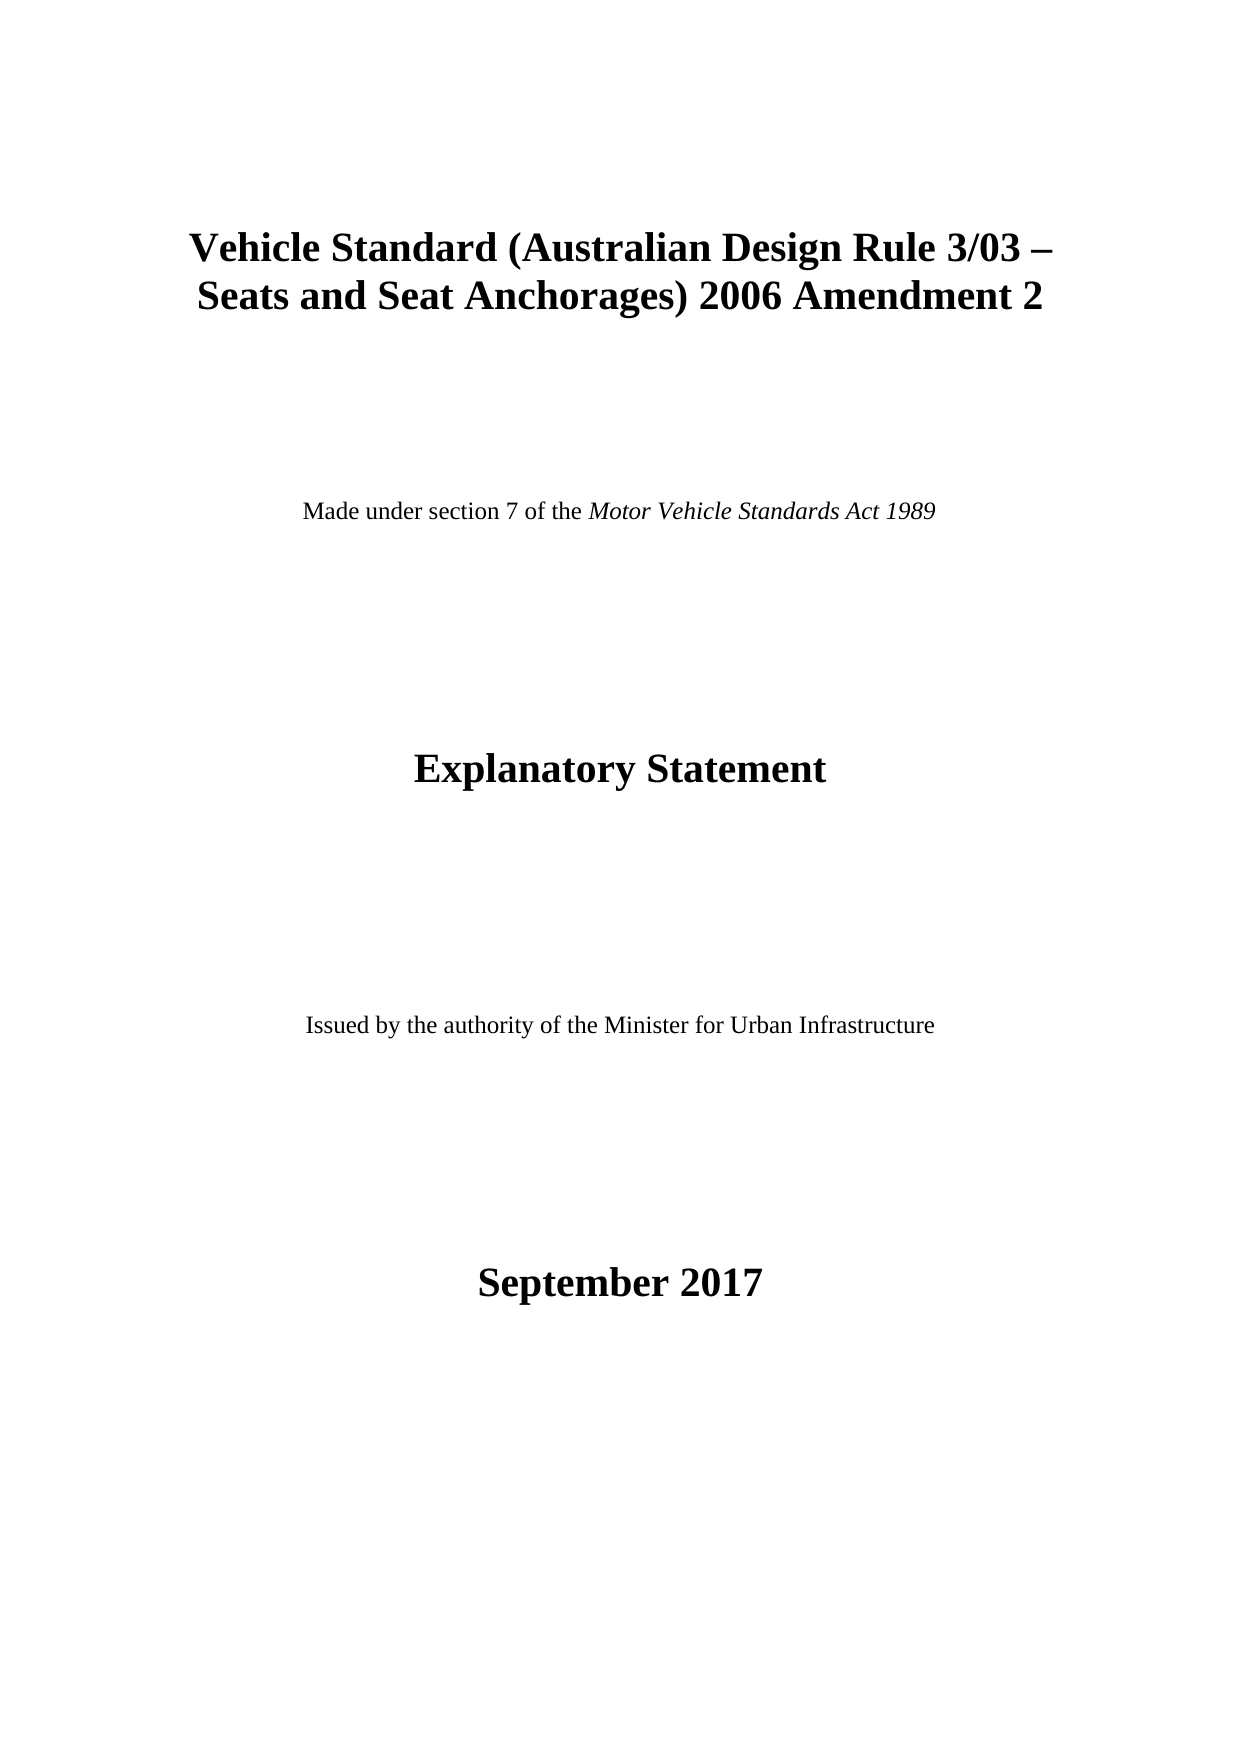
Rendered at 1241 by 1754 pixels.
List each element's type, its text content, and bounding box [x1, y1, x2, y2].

text Made under section 7 of the Motor Vehicle Standards Act 1989 [187, 496, 1053, 525]
text Explanatory Statement [187, 744, 1053, 792]
text September 2017 [187, 1258, 1053, 1306]
text Issued by the authority of the Minister for Urban Infrastructure [187, 1010, 1053, 1039]
text Vehicle Standard (Australian Design Rule 3/03 – Seats and Seat Anchorages) 2006 Amendment 2 [187, 223, 1053, 319]
